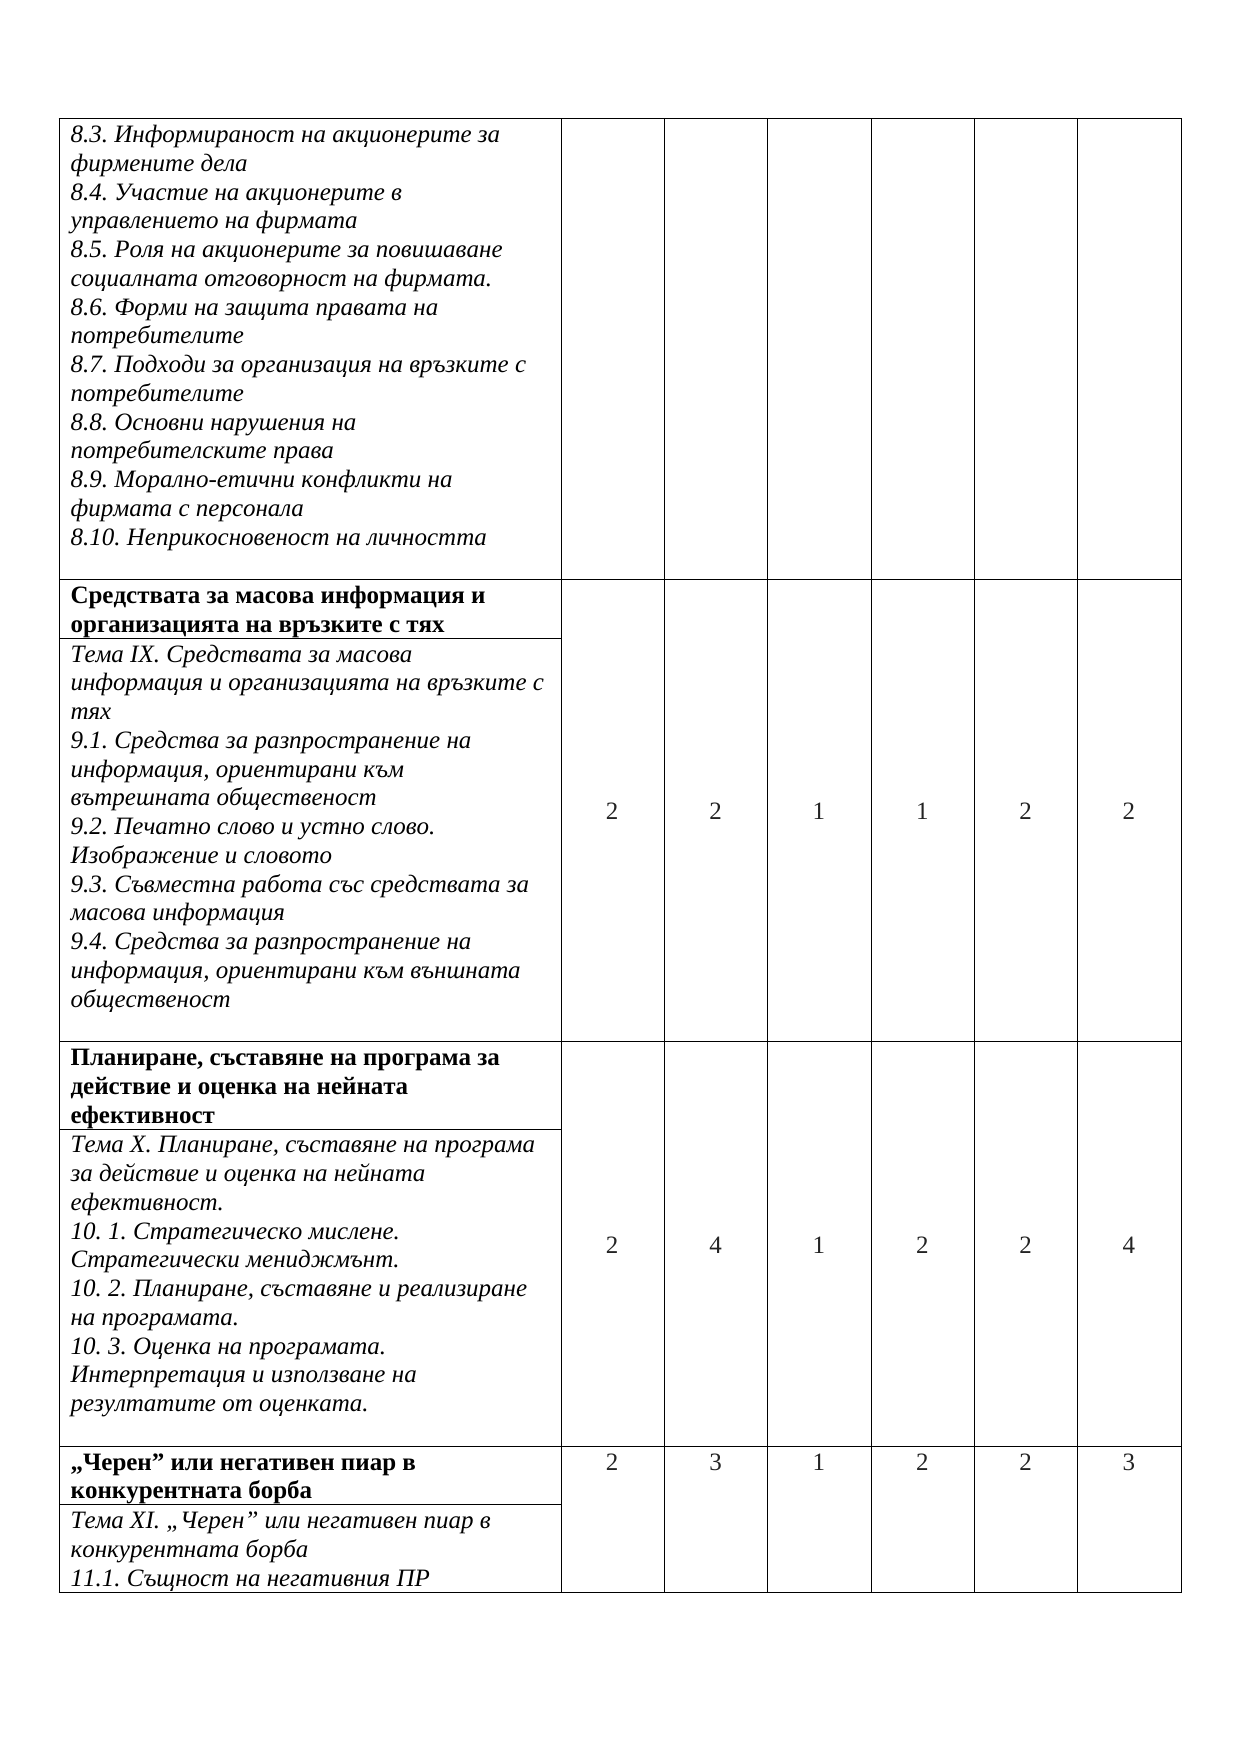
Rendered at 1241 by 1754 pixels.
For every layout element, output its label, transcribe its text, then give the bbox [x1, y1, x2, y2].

table_cell 3 [1078, 1447, 1181, 1592]
table_cell 2 [872, 1042, 974, 1446]
table_cell 2 [975, 580, 1077, 1041]
table_cell 2 [665, 580, 767, 1041]
table_cell 2 [975, 1042, 1077, 1446]
table_cell 1 [872, 580, 974, 1041]
table_cell Тема IХ. Средствата за масова информация и организацията на връзките с тях 9.1. Средства за разпространение на информация, ориентирани към вътрешната общественост 9.2. Печатно слово и устно слово. Изображение и словото 9.3. Съвместна работа със средствата за масова информация 9.4. Средства за разпространение на информация, ориентирани към външната общественост [60, 639, 561, 1041]
table_cell 2 [975, 1447, 1077, 1592]
table_cell 2 [562, 580, 664, 1041]
table_cell 4 [1078, 1042, 1181, 1446]
table_cell Планиране, съставяне на програма за действие и оценка на нейната ефективност [60, 1042, 561, 1128]
table_cell 2 [872, 1447, 974, 1592]
table_cell 2 [562, 1042, 664, 1446]
table_cell 2 [562, 1447, 664, 1592]
table_cell 1 [768, 580, 871, 1041]
table_cell 2 [1078, 580, 1181, 1041]
table_cell Средствата за масова информация и организацията на връзките с тях [60, 580, 561, 638]
table_cell 3 [665, 1447, 767, 1592]
table_cell 1 [768, 1447, 871, 1592]
table_cell 4 [665, 1042, 767, 1446]
table_cell 1 [768, 1042, 871, 1446]
table_cell Тема Х. Планиране, съставяне на програма за действие и оценка на нейната ефективност. 10. 1. Стратегическо мислене. Стратегически мениджмънт. 10. 2. Планиране, съставяне и реализиране на програмата. 10. 3. Оценка на програмата. Интерпретация и използване на резултатите от оценката. [60, 1130, 561, 1446]
table_cell „Черен” или негативен пиар в конкурентната борба [60, 1447, 561, 1504]
